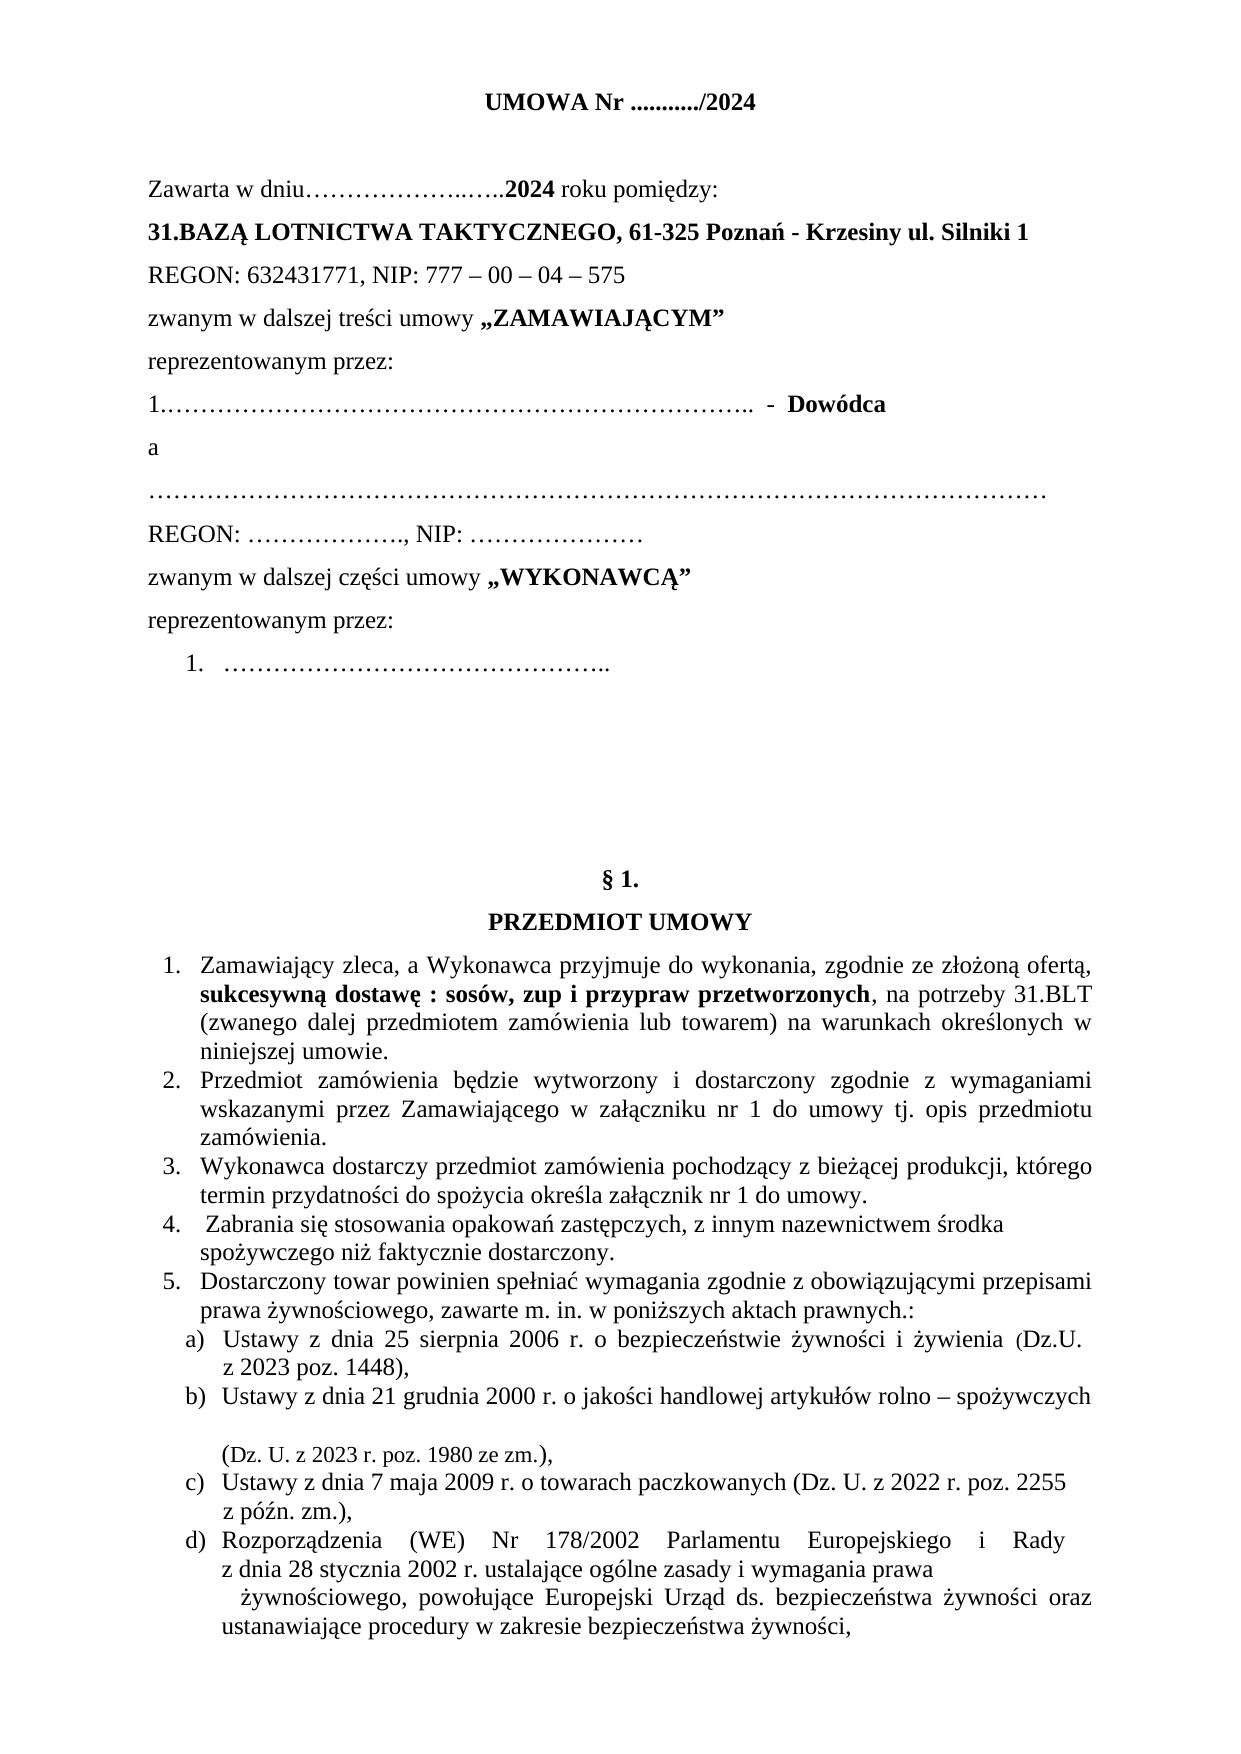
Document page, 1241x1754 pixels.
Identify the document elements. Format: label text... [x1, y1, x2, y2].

list ……………………………………….. [185, 648, 1093, 677]
text reprezentowanym przez: [148, 346, 1093, 375]
text reprezentowanym przez: [148, 605, 1093, 634]
text 1.…………………………………………………………….. - Dowódca [148, 389, 1093, 418]
text d) Rozporządzenia (WE) Nr 178/2002 Parlamentu Europejskiego i Rady z dnia 28 stycznia 2002 r. ustalające ogólne zasady i wymagania prawa [185, 1525, 1093, 1582]
text a [148, 432, 1093, 461]
text REGON: ………………., NIP: ………………… [148, 519, 1093, 547]
list Zamawiający zleca, a Wykonawca przyjmuje do wykonania, zgodnie ze złożoną ofertą, sukcesywną dostawę : sosów, zup i przypraw przetworzonych, na potrzeby 31.BLT (zwanego dalej przedmiotem zamówienia lub towarem) na warunkach określonych w niniejszej umowie. [162, 950, 1093, 1065]
text REGON: 632431771, NIP: 777 – 00 – 04 – 575 [148, 260, 1093, 289]
text żywnościowego, powołujące Europejski Urząd ds. bezpieczeństwa żywności oraz ustanawiające procedury w zakresie bezpieczeństwa żywności, [185, 1582, 1093, 1640]
text z późn. zm.), [185, 1496, 1093, 1525]
text b) Ustawy z dnia 21 grudnia 2000 r. o jakości handlowej artykułów rolno – spożywczych (Dz. U. z 2023 r. poz. 1980 ze zm.), [185, 1381, 1093, 1467]
list Ustawy z dnia 25 sierpnia 2006 r. o bezpieczeństwie żywności i żywienia (Dz.U. z 2023 poz. 1448), [185, 1324, 1093, 1381]
text ……………………………………………………………………………………………… [148, 476, 1093, 504]
text c) Ustawy z dnia 7 maja 2009 r. o towarach paczkowanych (Dz. U. z 2022 r. poz. 2255 [185, 1467, 1093, 1496]
text PRZEDMIOT UMOWY [148, 907, 1093, 936]
list Wykonawca dostarczy przedmiot zamówienia pochodzący z bieżącej produkcji, którego termin przydatności do spożycia określa załącznik nr 1 do umowy. [162, 1151, 1093, 1209]
list Zabrania się stosowania opakowań zastępczych, z innym nazewnictwem środka spożywczego niż faktycznie dostarczony. [162, 1209, 1093, 1266]
list Przedmiot zamówienia będzie wytworzony i dostarczony zgodnie z wymaganiami wskazanymi przez Zamawiającego w załączniku nr 1 do umowy tj. opis przedmiotu zamówienia. [162, 1065, 1093, 1151]
text 31.BAZĄ LOTNICTWA TAKTYCZNEGO, 61-325 Poznań - Krzesiny ul. Silniki 1 [148, 217, 1093, 246]
text § 1. [148, 864, 1093, 892]
list Dostarczony towar powinien spełniać wymagania zgodnie z obowiązującymi przepisami prawa żywnościowego, zawarte m. in. w poniższych aktach prawnych.: [162, 1266, 1093, 1324]
text zwanym w dalszej treści umowy „ZAMAWIAJĄCYM” [148, 303, 1093, 332]
text zwanym w dalszej części umowy „WYKONAWCĄ” [148, 562, 1093, 591]
text UMOWA Nr .........../2024 [148, 87, 1093, 116]
text Zawarta w dniu………………..…..2024 roku pomiędzy: [148, 174, 1093, 202]
